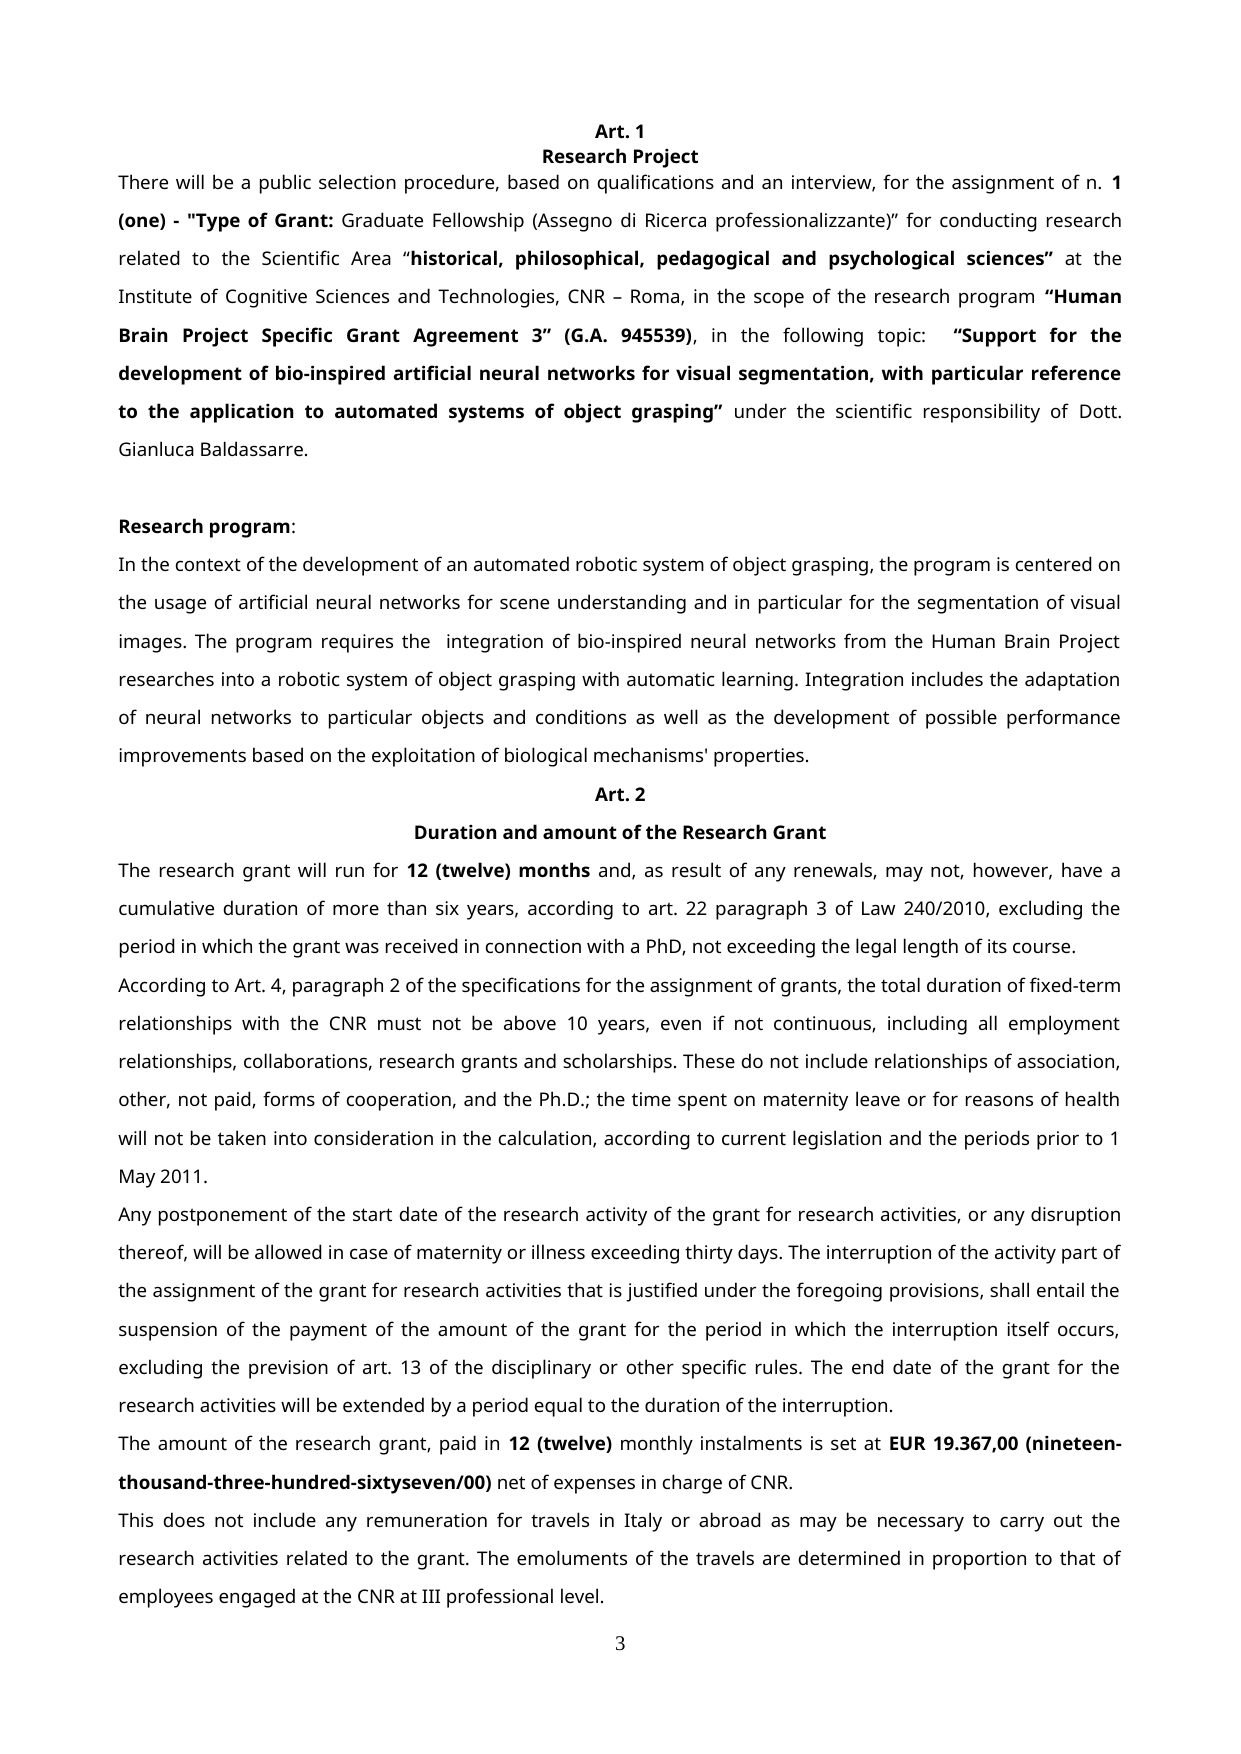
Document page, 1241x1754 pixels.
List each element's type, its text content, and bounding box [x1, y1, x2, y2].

text The research grant will run for 12 (twelve) months and, as result of any renewals, may not, however, have a cumulative duration of more than six years, according to art. 22 paragraph 3 of Law 240/2010, excluding the period in which the grant was received in connection with a PhD, not exceeding the legal length of its course. [118, 857, 1122, 959]
text Art. 1 [118, 118, 1122, 144]
text Research program: [118, 513, 1122, 539]
text Any postponement of the start date of the research activity of the grant for research activities, or any disruption thereof, will be allowed in case of maternity or illness exceeding thirty days. The interruption of the activity part of the assignment of the grant for research activities that is justified under the foregoing provisions, shall entail the suspension of the payment of the amount of the grant for the period in which the interruption itself occurs, excluding the prevision of art. 13 of the disciplinary or other specific rules. The end date of the grant for the research activities will be extended by a period equal to the duration of the interruption. [118, 1201, 1122, 1418]
text In the context of the development of an automated robotic system of object grasping, the program is centered on the usage of artificial neural networks for scene understanding and in particular for the segmentation of visual images. The program requires the integration of bio-inspired neural networks from the Human Brain Project researches into a robotic system of object grasping with automatic learning. Integration includes the adaptation of neural networks to particular objects and conditions as well as the development of possible performance improvements based on the exploitation of biological mechanisms' properties. [118, 551, 1122, 768]
text There will be a public selection procedure, based on qualifications and an interview, for the assignment of n. 1 (one) - "Type of Grant: Graduate Fellowship (Assegno di Ricerca professionalizzante)” for conducting research related to the Scientific Area “historical, philosophical, pedagogical and psychological sciences” at the Institute of Cognitive Sciences and Technologies, CNR – Roma, in the scope of the research program “Human Brain Project Specific Grant Agreement 3” (G.A. 945539), in the following topic: “Support for the development of bio-inspired artificial neural networks for visual segmentation, with particular reference to the application to automated systems of object grasping” under the scientific responsibility of Dott. Gianluca Baldassarre. [118, 169, 1122, 462]
text According to Art. 4, paragraph 2 of the specifications for the assignment of grants, the total duration of fixed-term relationships with the CNR must not be above 10 years, even if not continuous, including all employment relationships, collaborations, research grants and scholarships. These do not include relationships of association, other, not paid, forms of cooperation, and the Ph.D.; the time spent on maternity leave or for reasons of health will not be taken into consideration in the calculation, according to current legislation and the periods prior to 1 May 2011. [118, 972, 1122, 1189]
text Research Project [118, 144, 1122, 169]
text The amount of the research grant, paid in 12 (twelve) monthly instalments is set at EUR 19.367,00 (nineteen-thousand-three-hundred-sixtyseven/00) net of expenses in charge of CNR. [118, 1431, 1122, 1494]
text Art. 2 Duration and amount of the Research Grant [118, 781, 1122, 844]
text This does not include any remuneration for travels in Italy or abroad as may be necessary to carry out the research activities related to the grant. The emoluments of the travels are determined in proportion to that of employees engaged at the CNR at III professional level. [118, 1507, 1122, 1609]
